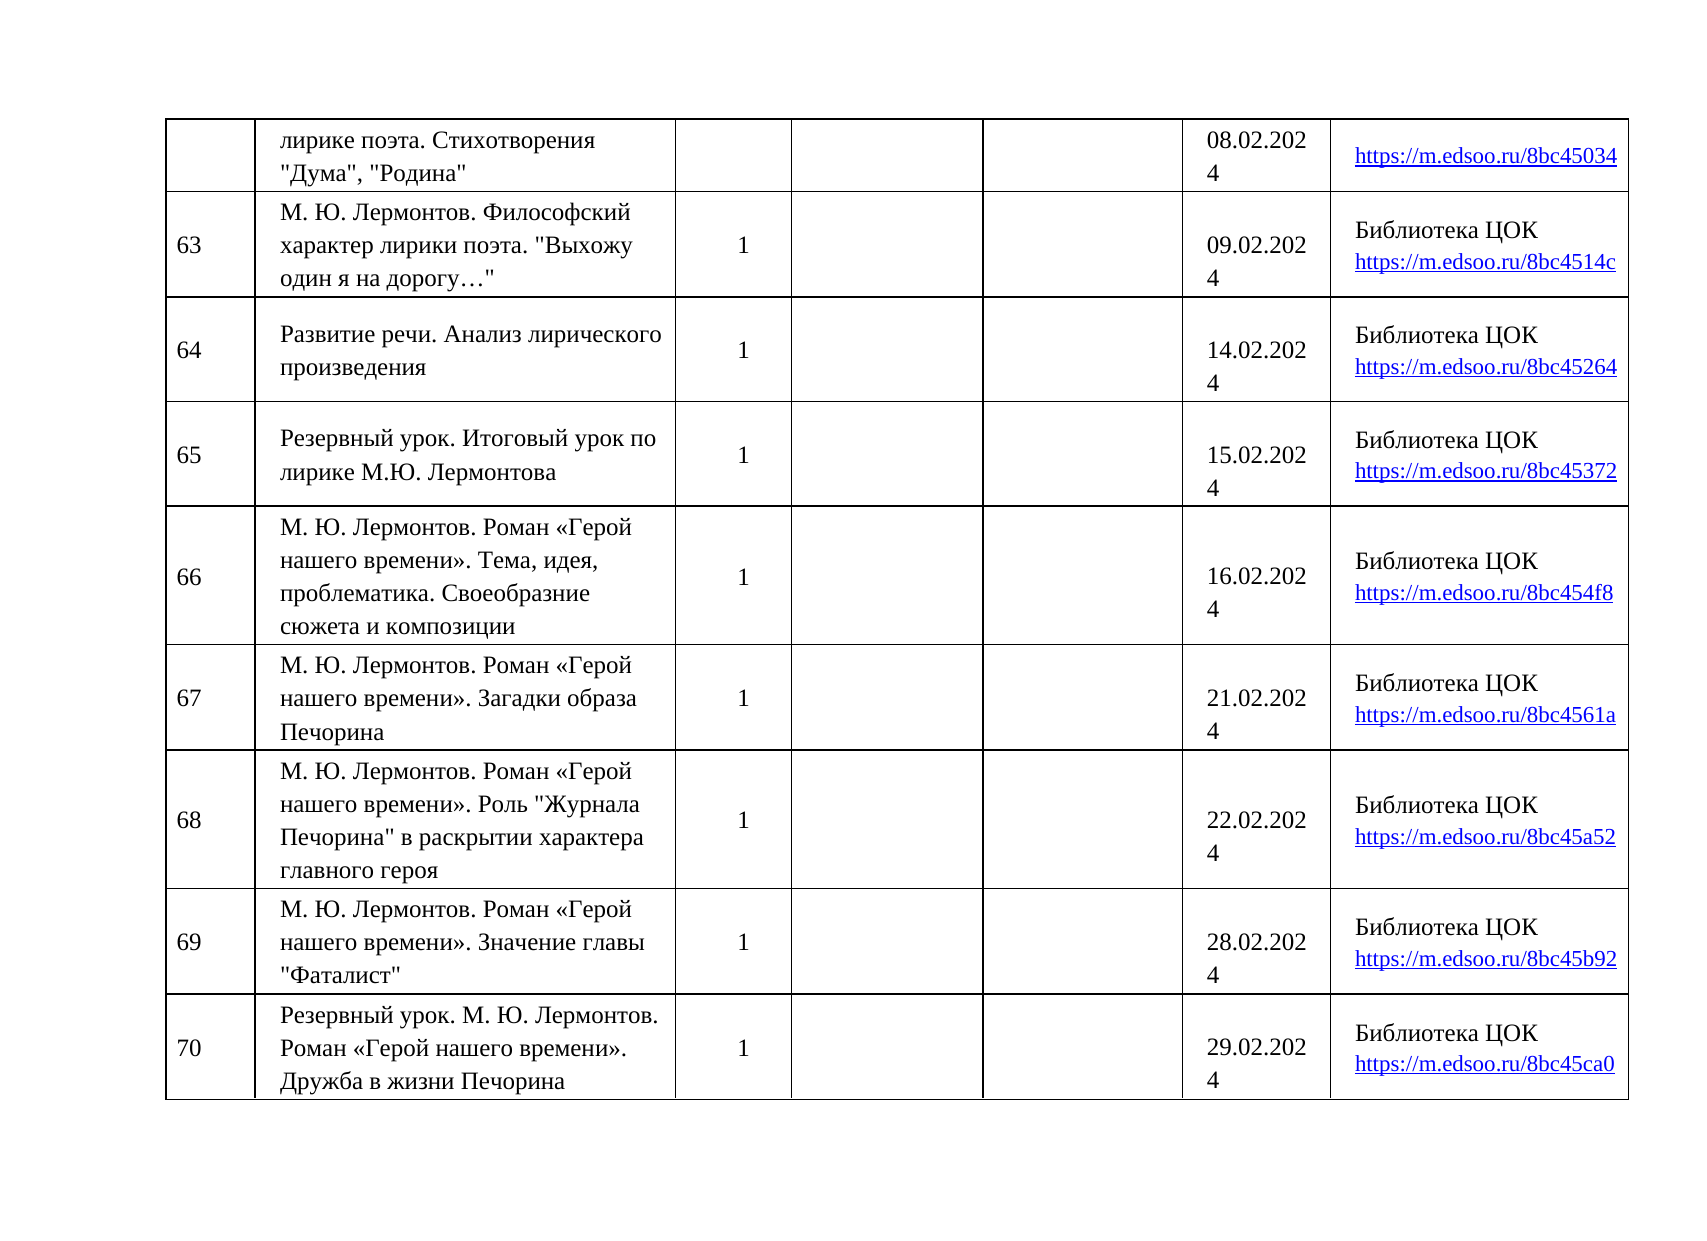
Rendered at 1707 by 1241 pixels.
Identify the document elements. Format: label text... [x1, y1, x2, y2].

table_cell [792, 995, 982, 1098]
table_cell Библиотека ЦОК https://m.edsoo.ru/8bc45ca0 [1331, 995, 1628, 1098]
table_cell 14.02.2024 [1183, 298, 1330, 401]
table_cell 22.02.2024 [1183, 751, 1330, 888]
table_cell Библиотека ЦОК https://m.edsoo.ru/8bc45264 [1331, 298, 1628, 401]
table_cell 08.02.2024 [1183, 120, 1330, 191]
table_cell 67 [167, 645, 254, 749]
table_cell [792, 645, 982, 749]
table_cell [792, 298, 982, 401]
table_cell [984, 751, 1182, 888]
table_cell Библиотека ЦОК https://m.edsoo.ru/8bc45b92 [1331, 889, 1628, 993]
table_cell [792, 192, 982, 296]
table_cell Резервный урок. Итоговый урок по лирике М.Ю. Лермонтова [256, 402, 675, 505]
table_cell 1 [676, 751, 791, 888]
table_cell 21.02.2024 [1183, 645, 1330, 749]
table_cell Развитие речи. Анализ лирического произведения [256, 298, 675, 401]
table_cell [792, 120, 982, 191]
table_cell М. Ю. Лермонтов. Роман «Герой нашего времени». Тема, идея, проблематика. Своеобразние сюжета и композиции [256, 507, 675, 644]
table_cell 1 [676, 402, 791, 505]
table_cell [1331, 120, 1628, 191]
table_cell 1 [676, 298, 791, 401]
table_cell 1 [676, 645, 791, 749]
table_cell 64 [167, 298, 254, 401]
table_cell М. Ю. Лермонтов. Роман «Герой нашего времени». Значение главы "Фаталист" [256, 889, 675, 993]
table_cell 70 [167, 995, 254, 1098]
table_cell [792, 402, 982, 505]
table_cell 69 [167, 889, 254, 993]
table_cell 1 [676, 192, 791, 296]
table_cell Библиотека ЦОК https://m.edsoo.ru/8bc4514c [1331, 192, 1628, 296]
table_cell 15.02.2024 [1183, 402, 1330, 505]
table_cell [792, 507, 982, 644]
table_cell [984, 995, 1182, 1098]
table_cell М. Ю. Лермонтов. Философский характер лирики поэта. "Выхожу один я на дорогу…" [256, 192, 675, 296]
table_cell М. Ю. Лермонтов. Роман «Герой нашего времени». Загадки образа Печорина [256, 645, 675, 749]
table_cell 63 [167, 192, 254, 296]
table_cell Библиотека ЦОК https://m.edsoo.ru/8bc454f8 [1331, 507, 1628, 644]
table_cell [792, 889, 982, 993]
table_cell 65 [167, 402, 254, 505]
table_cell 1 [676, 889, 791, 993]
table_cell Библиотека ЦОК https://m.edsoo.ru/8bc4561a [1331, 645, 1628, 749]
table_cell [984, 120, 1182, 191]
table_cell 28.02.2024 [1183, 889, 1330, 993]
table_cell 1 [676, 995, 791, 1098]
table_cell Библиотека ЦОК https://m.edsoo.ru/8bc45a52 [1331, 751, 1628, 888]
table_cell 66 [167, 507, 254, 644]
table_cell [984, 298, 1182, 401]
table_cell [984, 507, 1182, 644]
table_cell 68 [167, 751, 254, 888]
table_cell [984, 889, 1182, 993]
table_cell 1 [676, 507, 791, 644]
table_cell 62 [167, 120, 254, 191]
table_cell 29.02.2024 [1183, 995, 1330, 1098]
table_cell 09.02.2024 [1183, 192, 1330, 296]
table_cell Библиотека ЦОК https://m.edsoo.ru/8bc45372 [1331, 402, 1628, 505]
table_cell 16.02.2024 [1183, 507, 1330, 644]
table_cell [792, 751, 982, 888]
table_cell 1 [676, 120, 791, 191]
table_cell Резервный урок. М. Ю. Лермонтов. Роман «Герой нашего времени». Дружба в жизни Печорина [256, 995, 675, 1098]
table_cell М. Ю. Лермонтов. Роман «Герой нашего времени». Роль "Журнала Печорина" в раскрытии характера главного героя [256, 751, 675, 888]
table_cell [984, 402, 1182, 505]
table_cell [984, 192, 1182, 296]
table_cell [256, 120, 675, 191]
table_cell [984, 645, 1182, 749]
